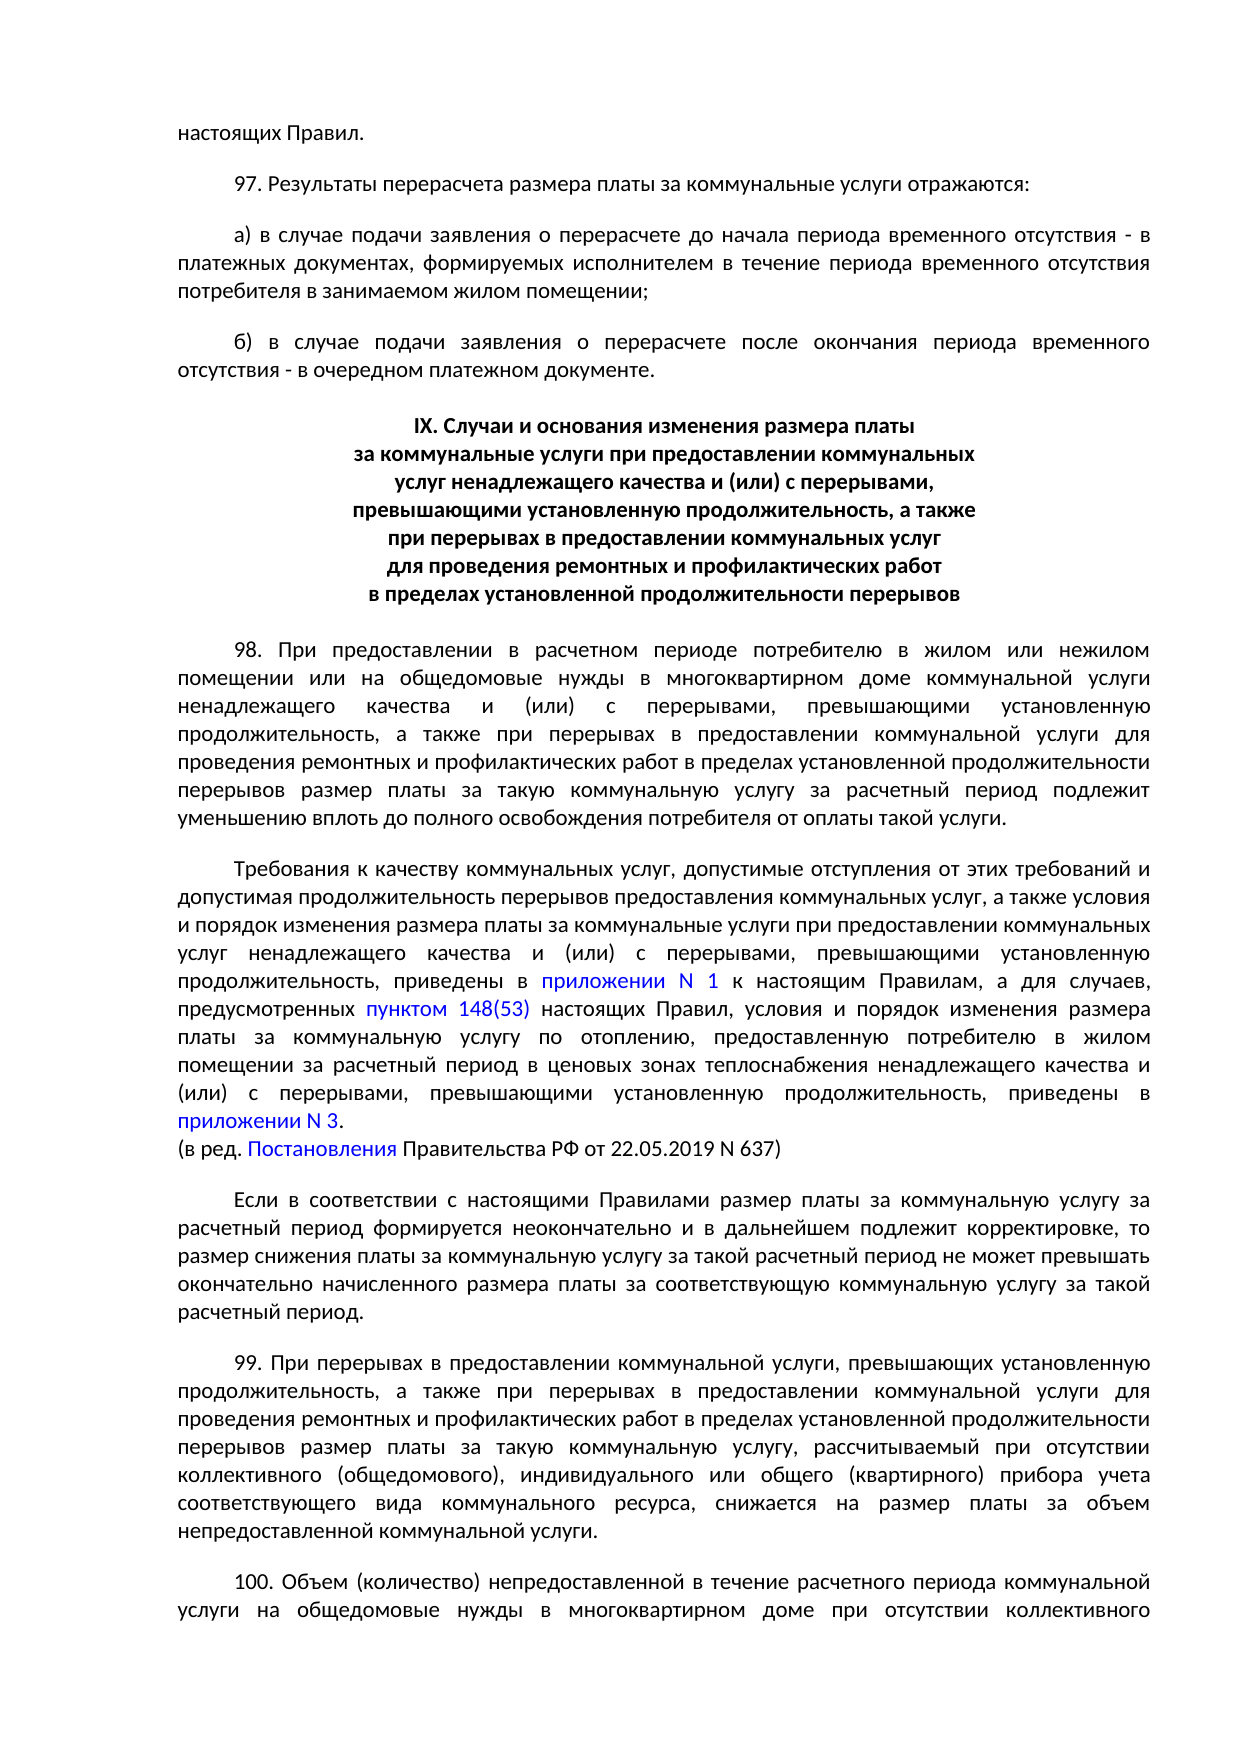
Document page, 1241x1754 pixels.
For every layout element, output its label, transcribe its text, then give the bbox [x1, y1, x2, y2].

title при перерывах в предоставлении коммунальных услуг [177, 523, 1152, 551]
text а) в случае подачи заявления о перерасчете до начала периода временного отсутствия - в платежных документах, формируемых исполнителем в течение периода временного отсутствия потребителя в занимаемом жилом помещении; [177, 220, 1152, 304]
title превышающими установленную продолжительность, а также [177, 495, 1152, 523]
title для проведения ремонтных и профилактических работ [177, 551, 1152, 579]
text б) в случае подачи заявления о перерасчете после окончания периода временного отсутствия - в очередном платежном документе. [177, 327, 1152, 383]
text 97. Результаты перерасчета размера платы за коммунальные услуги отражаются: [177, 169, 1152, 197]
text Требования к качеству коммунальных услуг, допустимые отступления от этих требований и допустимая продолжительность перерывов предоставления коммунальных услуг, а также условия и порядок изменения размера платы за коммунальные услуги при предоставлении коммунальных услуг ненадлежащего качества и (или) с перерывами, превышающими установленную продолжительность, приведены в приложении N 1 к настоящим Правилам, а для случаев, предусмотренных пунктом 148(53) настоящих Правил, условия и порядок изменения размера платы за коммунальную услугу по отоплению, предоставленную потребителю в жилом помещении за расчетный период в ценовых зонах теплоснабжения ненадлежащего качества и (или) с перерывами, превышающими установленную продолжительность, приведены в приложении N 3. [177, 854, 1152, 1134]
text (в ред. Постановления Правительства РФ от 22.05.2019 N 637) [177, 1134, 1152, 1162]
text Если в соответствии с настоящими Правилами размер платы за коммунальную услугу за расчетный период формируется неокончательно и в дальнейшем подлежит корректировке, то размер снижения платы за коммунальную услугу за такой расчетный период не может превышать окончательно начисленного размера платы за соответствующую коммунальную услугу за такой расчетный период. [177, 1185, 1152, 1326]
title услуг ненадлежащего качества и (или) с перерывами, [177, 467, 1152, 495]
title в пределах установленной продолжительности перерывов [177, 579, 1152, 607]
title за коммунальные услуги при предоставлении коммунальных [177, 439, 1152, 467]
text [177, 118, 1152, 146]
text 99. При перерывах в предоставлении коммунальной услуги, превышающих установленную продолжительность, а также при перерывах в предоставлении коммунальной услуги для проведения ремонтных и профилактических работ в пределах установленной продолжительности перерывов размер платы за такую коммунальную услугу, рассчитываемый при отсутствии коллективного (общедомового), индивидуального или общего (квартирного) прибора учета соответствующего вида коммунального ресурса, снижается на размер платы за объем непредоставленной коммунальной услуги. [177, 1348, 1152, 1544]
text 98. При предоставлении в расчетном периоде потребителю в жилом или нежилом помещении или на общедомовые нужды в многоквартирном доме коммунальной услуги ненадлежащего качества и (или) с перерывами, превышающими установленную продолжительность, а также при перерывах в предоставлении коммунальной услуги для проведения ремонтных и профилактических работ в пределах установленной продолжительности перерывов размер платы за такую коммунальную услугу за расчетный период подлежит уменьшению вплоть до полного освобождения потребителя от оплаты такой услуги. [177, 635, 1152, 831]
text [177, 1567, 1152, 1623]
title IX. Случаи и основания изменения размера платы [177, 411, 1152, 439]
